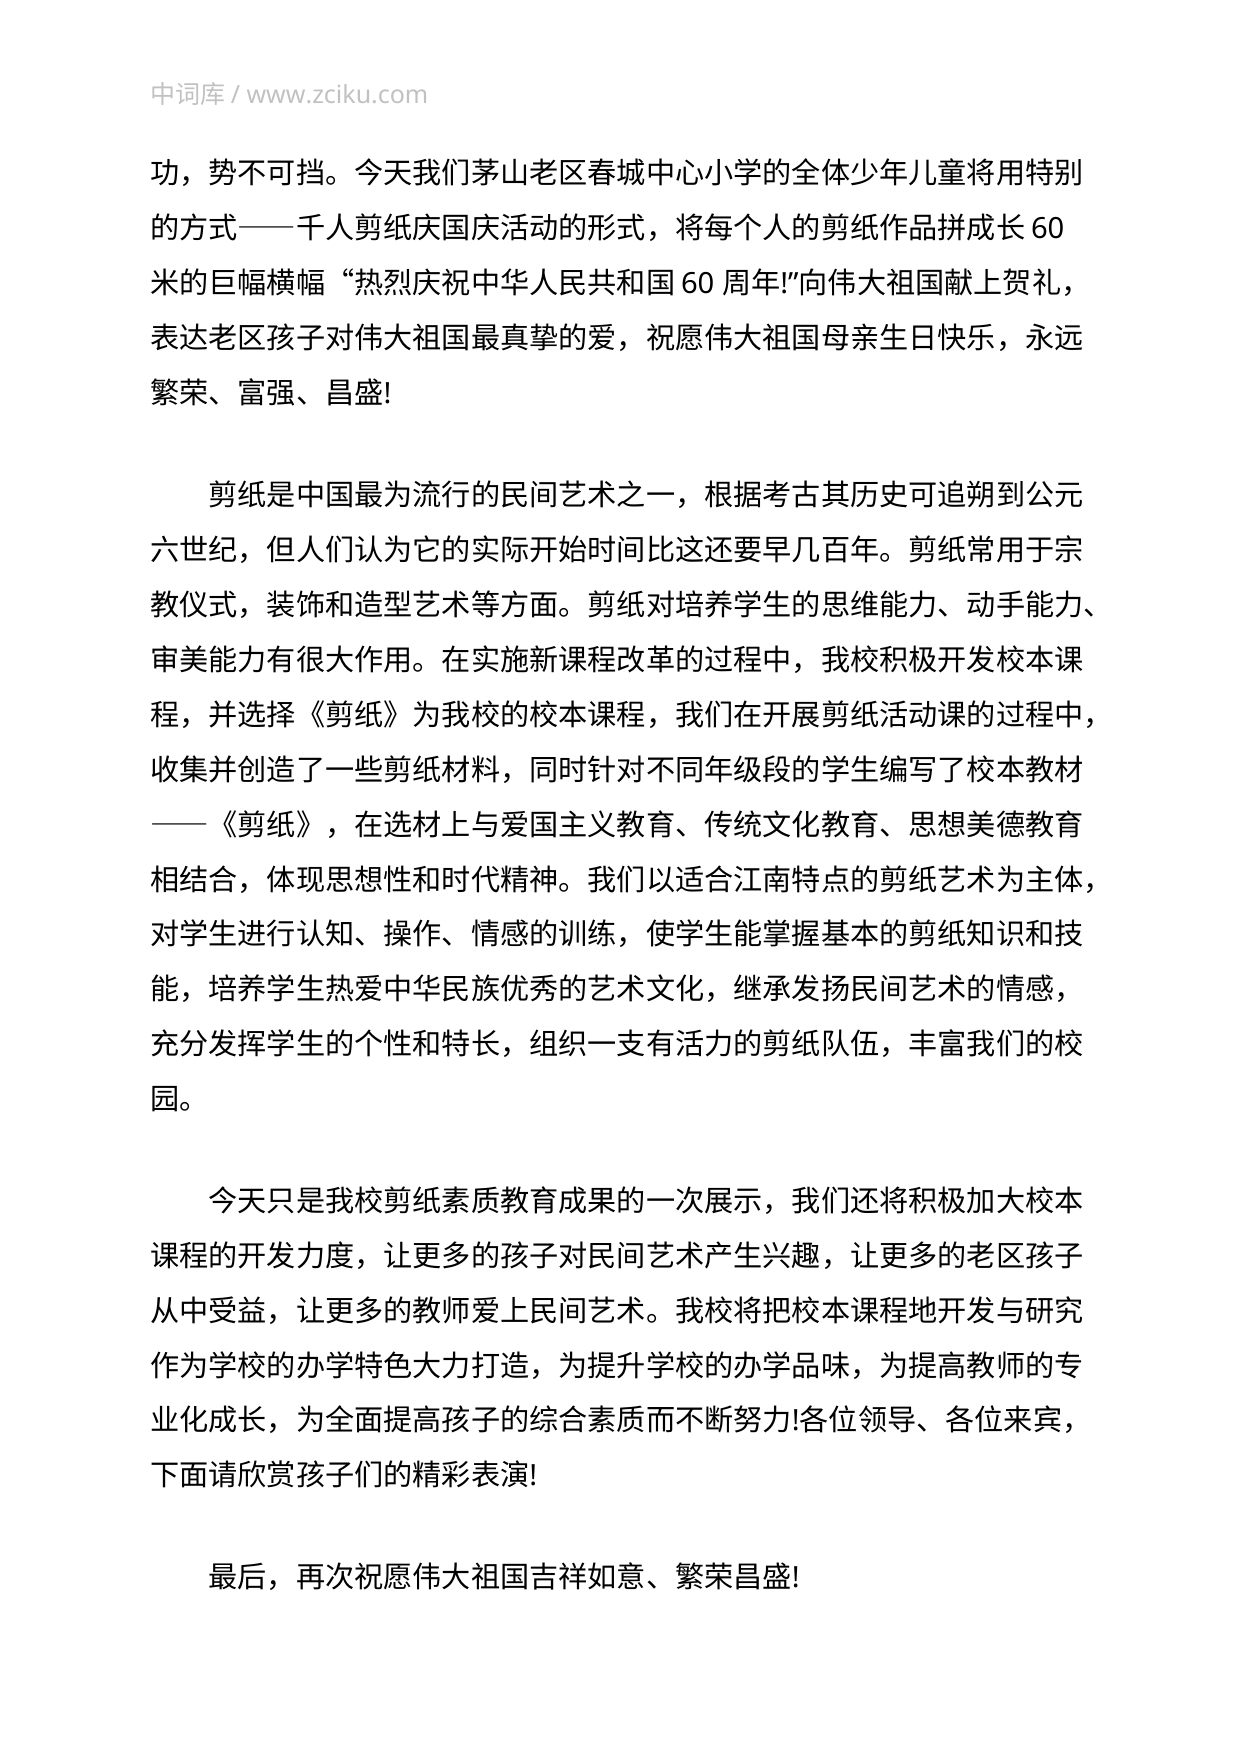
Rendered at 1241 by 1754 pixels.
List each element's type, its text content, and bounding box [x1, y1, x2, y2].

text 今天只是我校剪纸素质教育成果的一次展示，我们还将积极加大校本课程的开发力度，让更多的孩子对民间艺术产生兴趣，让更多的老区孩子从中受益，让更多的教师爱上民间艺术。我校将把校本课程地开发与研究作为学校的办学特色大力打造，为提升学校的办学品味，为提高教师的专业化成长，为全面提高孩子的综合素质而不断努力!各位领导、各位来宾，下面请欣赏孩子们的精彩表演! [150, 1177, 1090, 1494]
text 最后，再次祝愿伟大祖国吉祥如意、繁荣昌盛! [150, 1554, 1090, 1596]
text 剪纸是中国最为流行的民间艺术之一，根据考古其历史可追朔到公元六世纪，但人们认为它的实际开始时间比这还要早几百年。剪纸常用于宗教仪式，装饰和造型艺术等方面。剪纸对培养学生的思维能力、动手能力、审美能力有很大作用。在实施新课程改革的过程中，我校积极开发校本课程，并选择《剪纸》为我校的校本课程，我们在开展剪纸活动课的过程中，收集并创造了一些剪纸材料，同时针对不同年级段的学生编写了校本教材——《剪纸》，在选材上与爱国主义教育、传统文化教育、思想美德教育相结合，体现思想性和时代精神。我们以适合江南特点的剪纸艺术为主体，对学生进行认知、操作、情感的训练，使学生能掌握基本的剪纸知识和技能，培养学生热爱中华民族优秀的艺术文化，继承发扬民间艺术的情感，充分发挥学生的个性和特长，组织一支有活力的剪纸队伍，丰富我们的校园。 [150, 472, 1090, 1118]
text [150, 150, 1090, 412]
